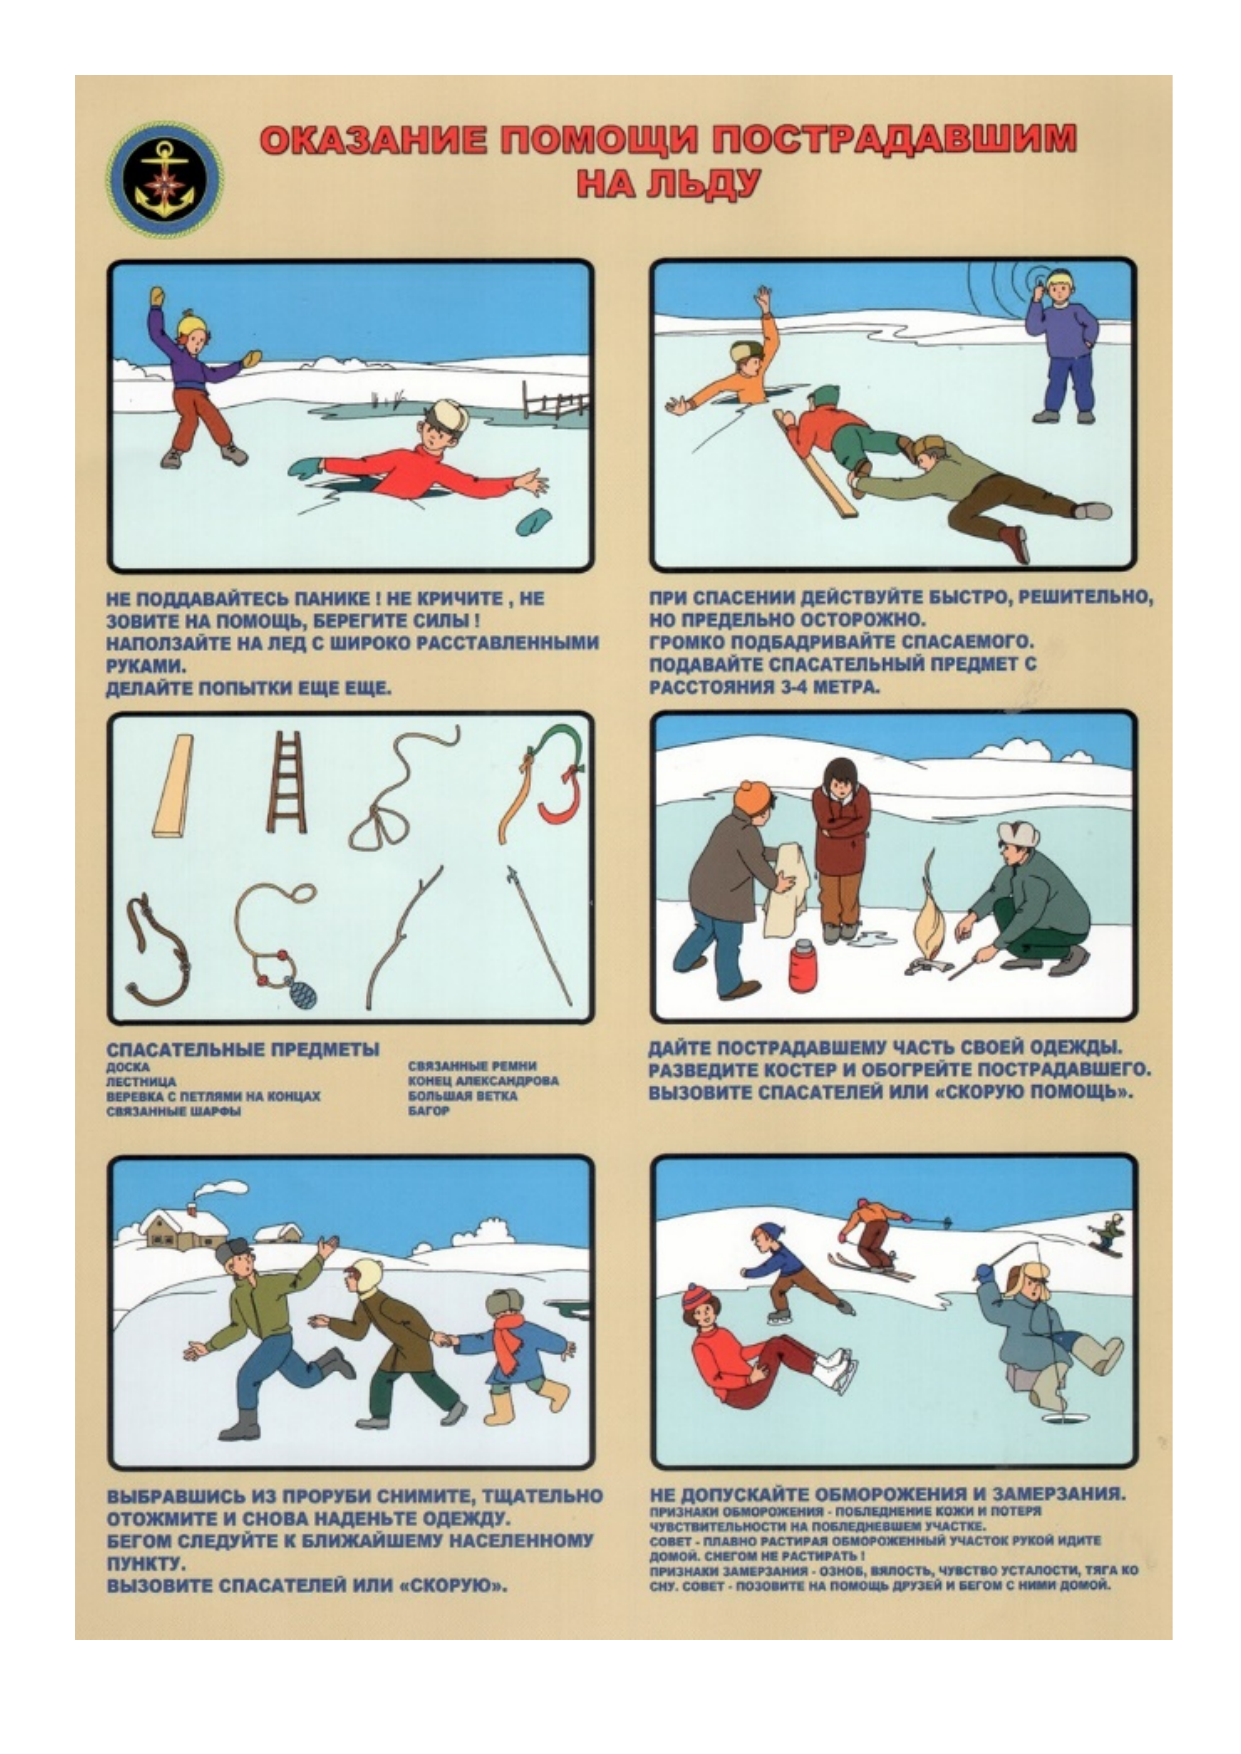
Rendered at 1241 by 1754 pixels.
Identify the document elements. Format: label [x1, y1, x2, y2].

picture [75, 75, 1173, 1640]
